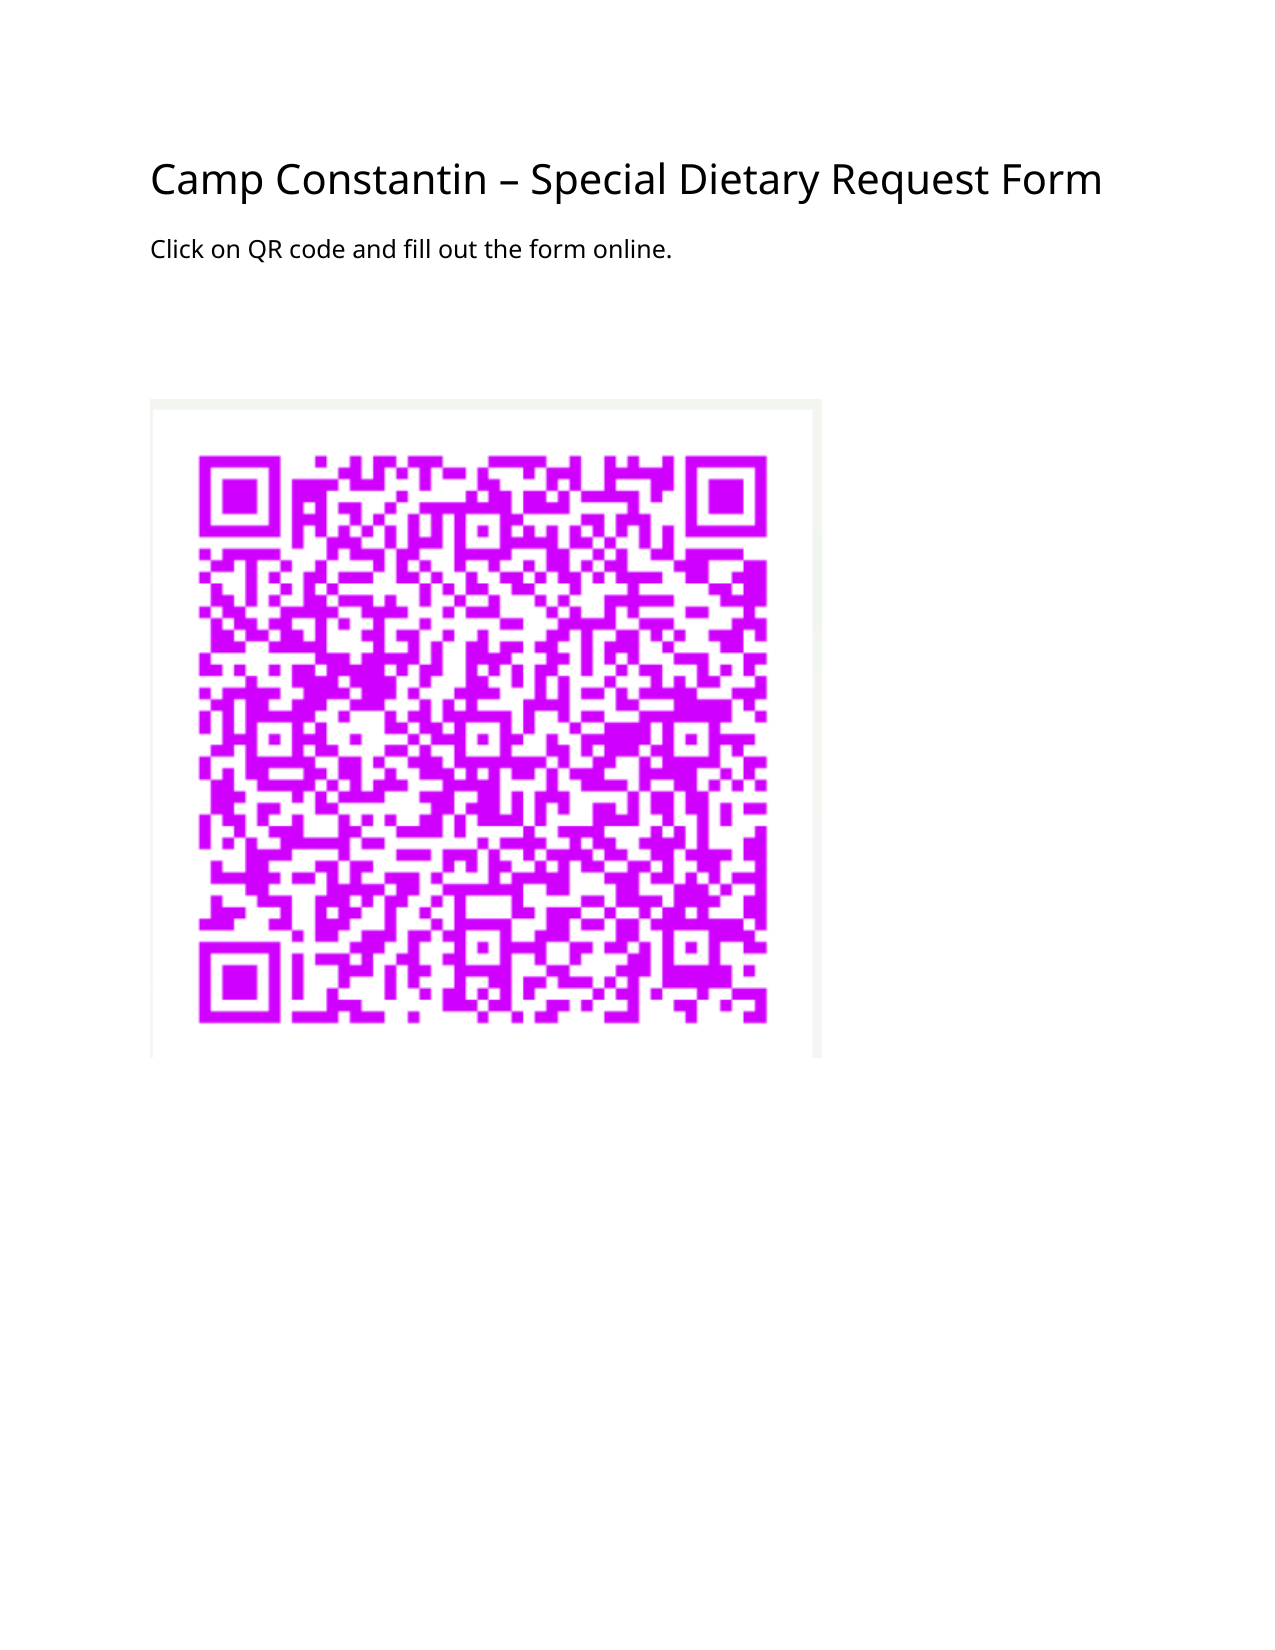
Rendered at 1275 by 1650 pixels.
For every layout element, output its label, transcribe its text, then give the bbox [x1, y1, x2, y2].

text Click on QR code and fill out the form online. [150, 232, 1125, 266]
text Camp Constantin – Special Dietary Request Form [150, 150, 1125, 207]
picture [150, 399, 822, 1058]
